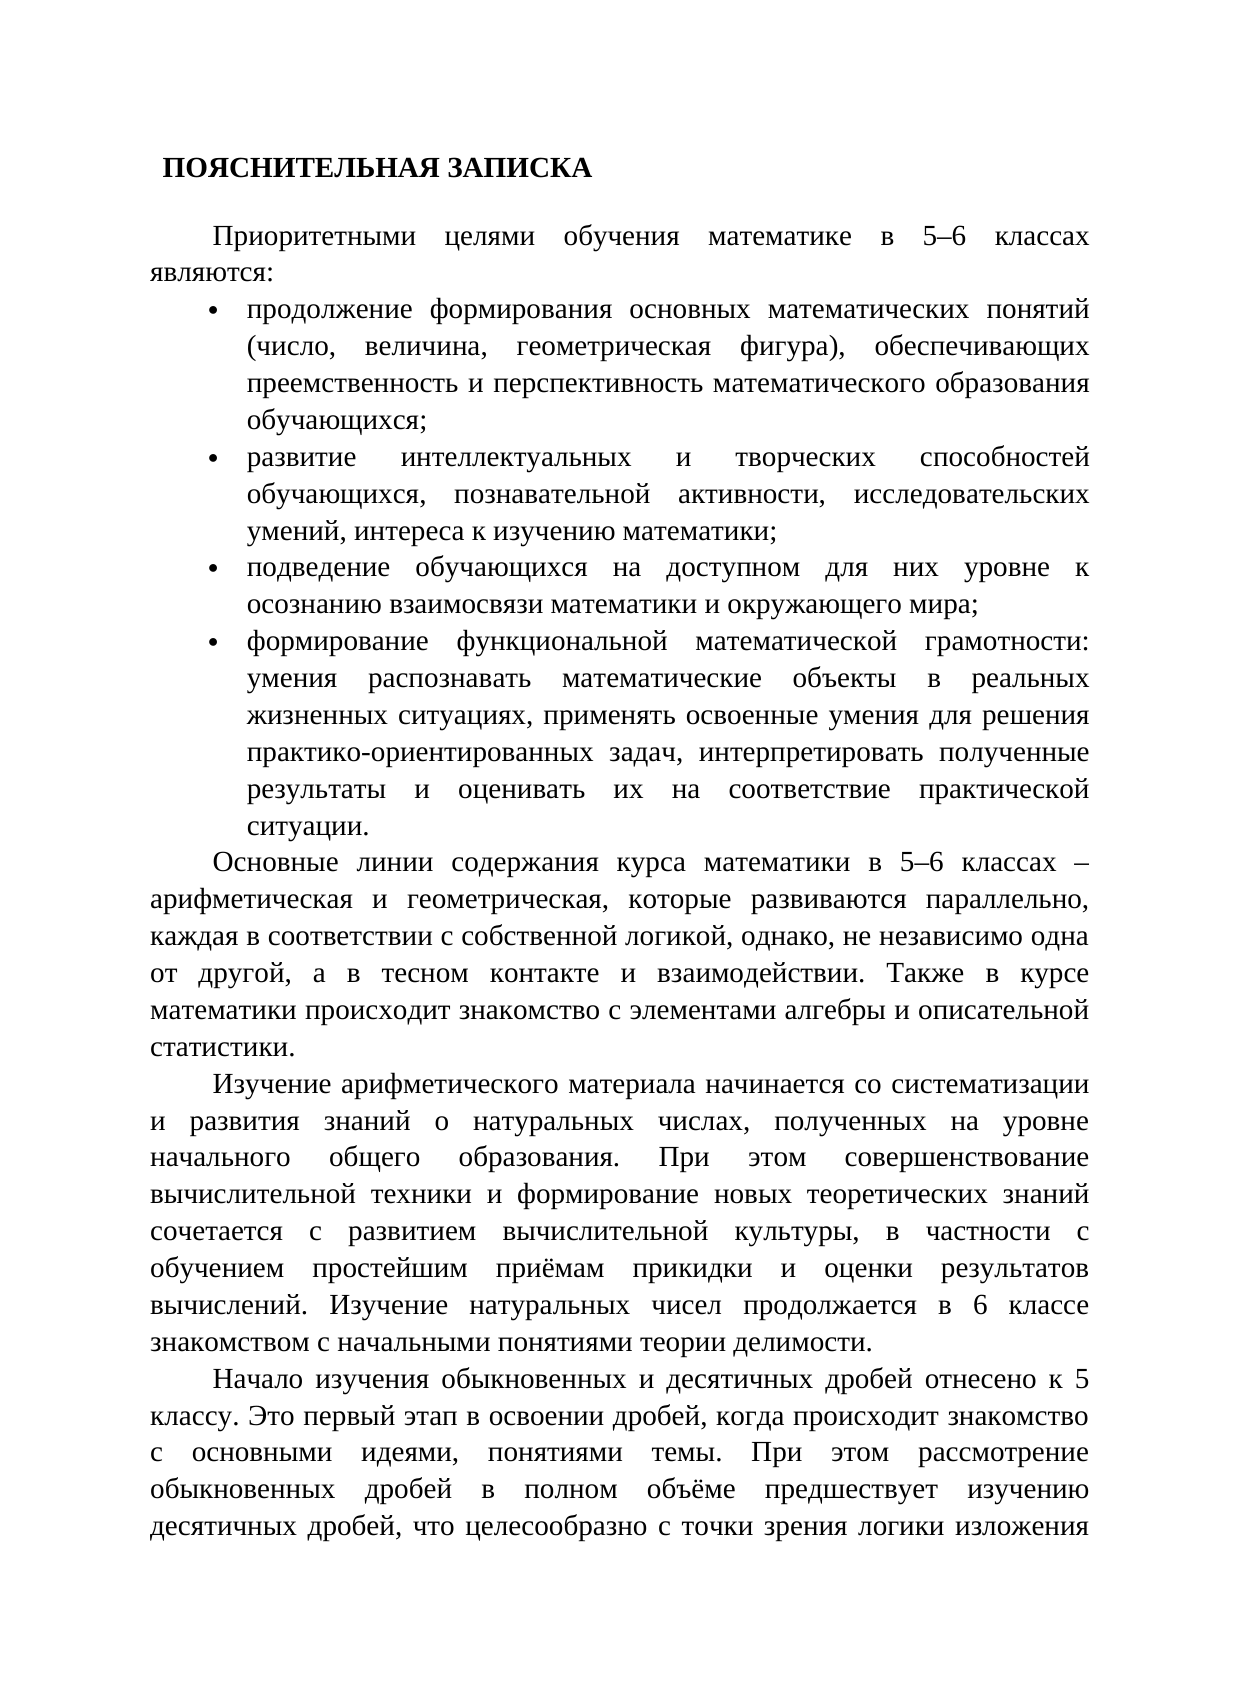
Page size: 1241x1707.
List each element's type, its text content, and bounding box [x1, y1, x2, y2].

text Приоритетными целями обучения математике в 5–6 классах являются: [150, 218, 1090, 288]
list формирование функциональной математической грамотности: умения распознавать математические объекты в реальных жизненных ситуациях, применять освоенные умения для решения практико-ориентированных задач, интерпретировать полученные результаты и оценивать их на соответствие практической ситуации. [209, 623, 1090, 841]
list развитие интеллектуальных и творческих способностей обучающихся, познавательной активности, исследовательских умений, интереса к изучению математики; [209, 439, 1090, 546]
text ПОЯСНИТЕЛЬНАЯ ЗАПИСКА [162, 150, 1090, 183]
list подведение обучающихся на доступном для них уровне к осознанию взаимосвязи математики и окружающего мира; [209, 549, 1090, 620]
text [150, 1361, 1090, 1542]
text Изучение арифметического материала начинается со систематизации и развития знаний о натуральных числах, полученных на уровне начального общего образования. При этом совершенствование вычислительной техники и формирование новых теоретических знаний сочетается с развитием вычислительной культуры, в частности с обучением простейшим приёмам прикидки и оценки результатов вычислений. Изучение натуральных чисел продолжается в 6 классе знакомством с начальными понятиями теории делимости. [150, 1066, 1090, 1357]
list продолжение формирования основных математических понятий (число, величина, геометрическая фигура), обеспечивающих преемственность и перспективность математического образования обучающихся; [209, 291, 1090, 436]
text Основные линии содержания курса математики в 5–6 классах – арифметическая и геометрическая, которые развиваются параллельно, каждая в соответствии с собственной логикой, однако, не независимо одна от другой, а в тесном контакте и взаимодействии. Также в курсе математики происходит знакомство с элементами алгебры и описательной статистики. [150, 844, 1090, 1062]
